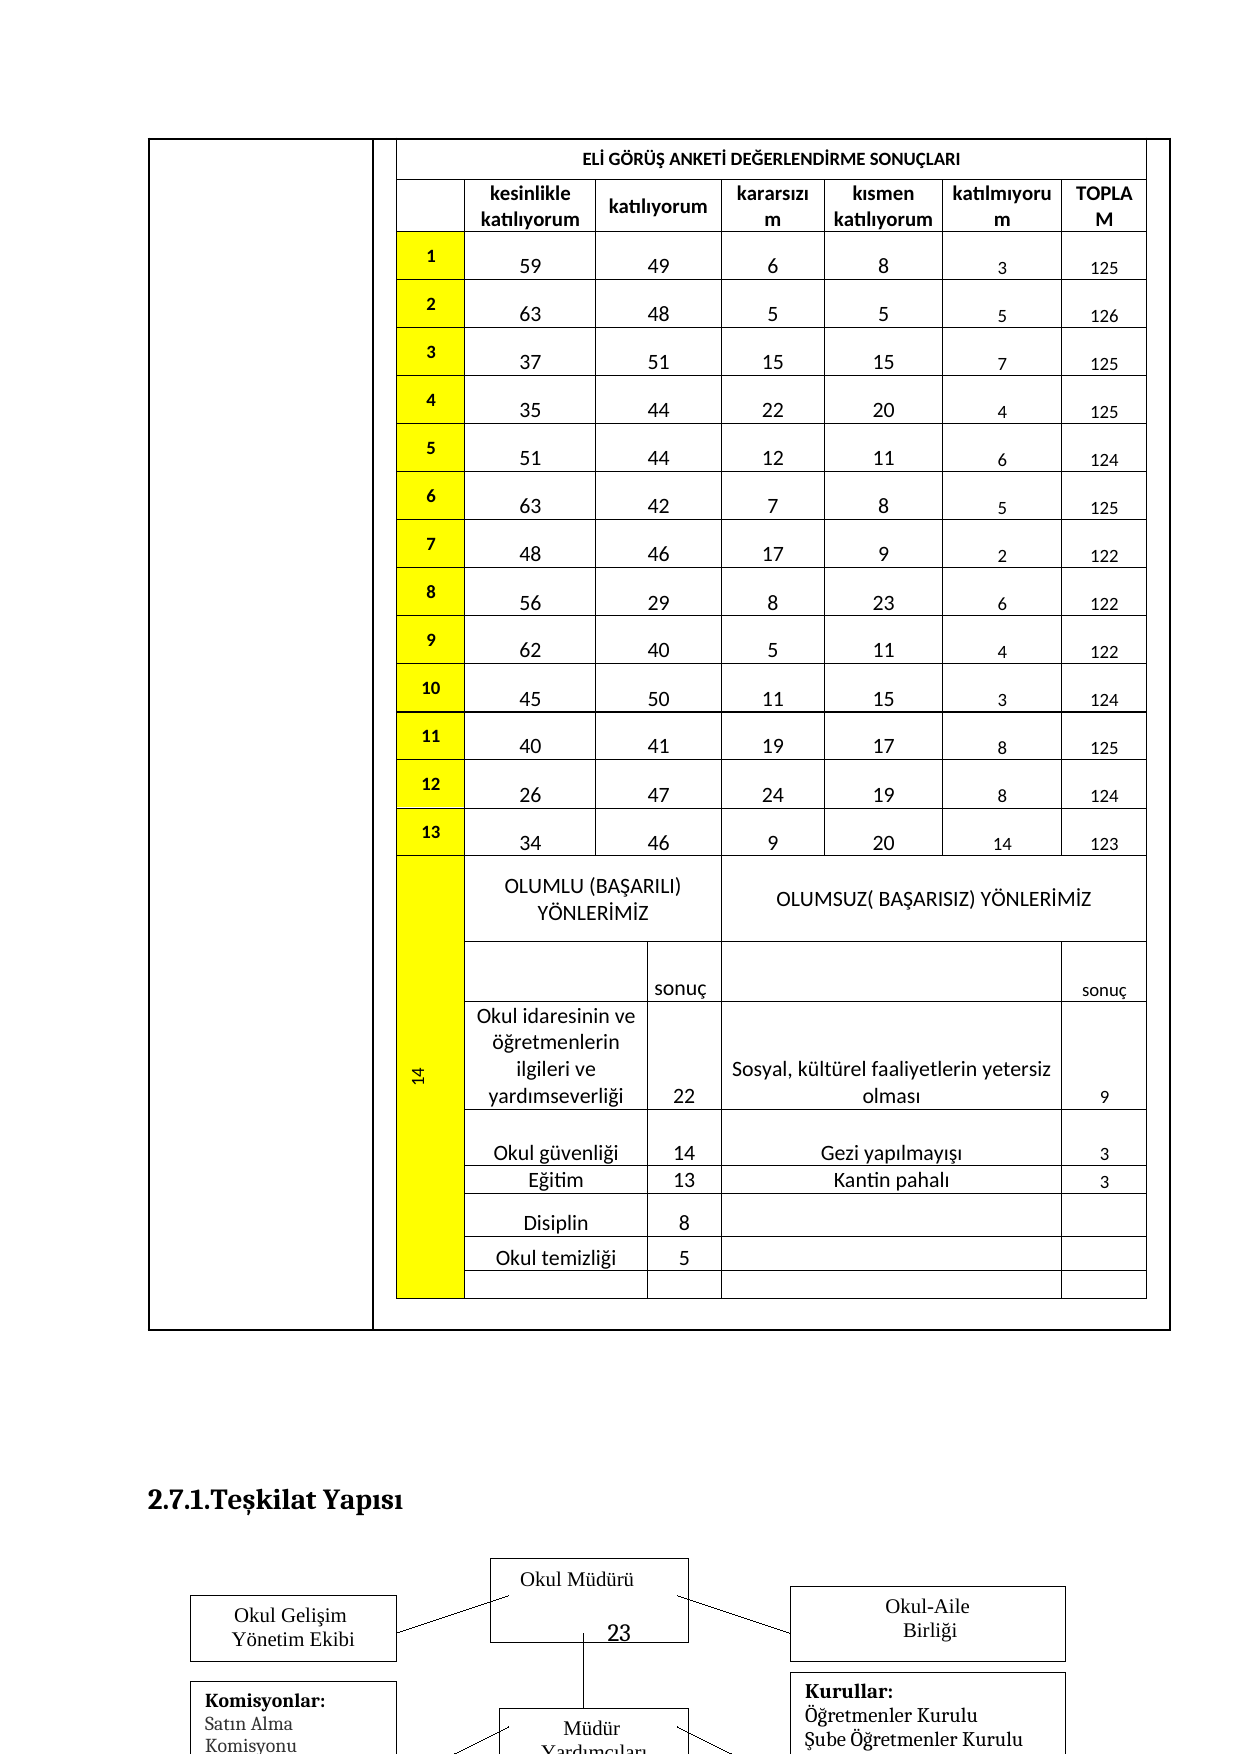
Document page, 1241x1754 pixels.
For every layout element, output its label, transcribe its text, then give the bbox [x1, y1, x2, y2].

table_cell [150, 140, 372, 1328]
table_cell [374, 140, 1169, 1328]
subtitle 2.7.1.Teşkilat Yapısı [148, 1483, 1198, 1516]
